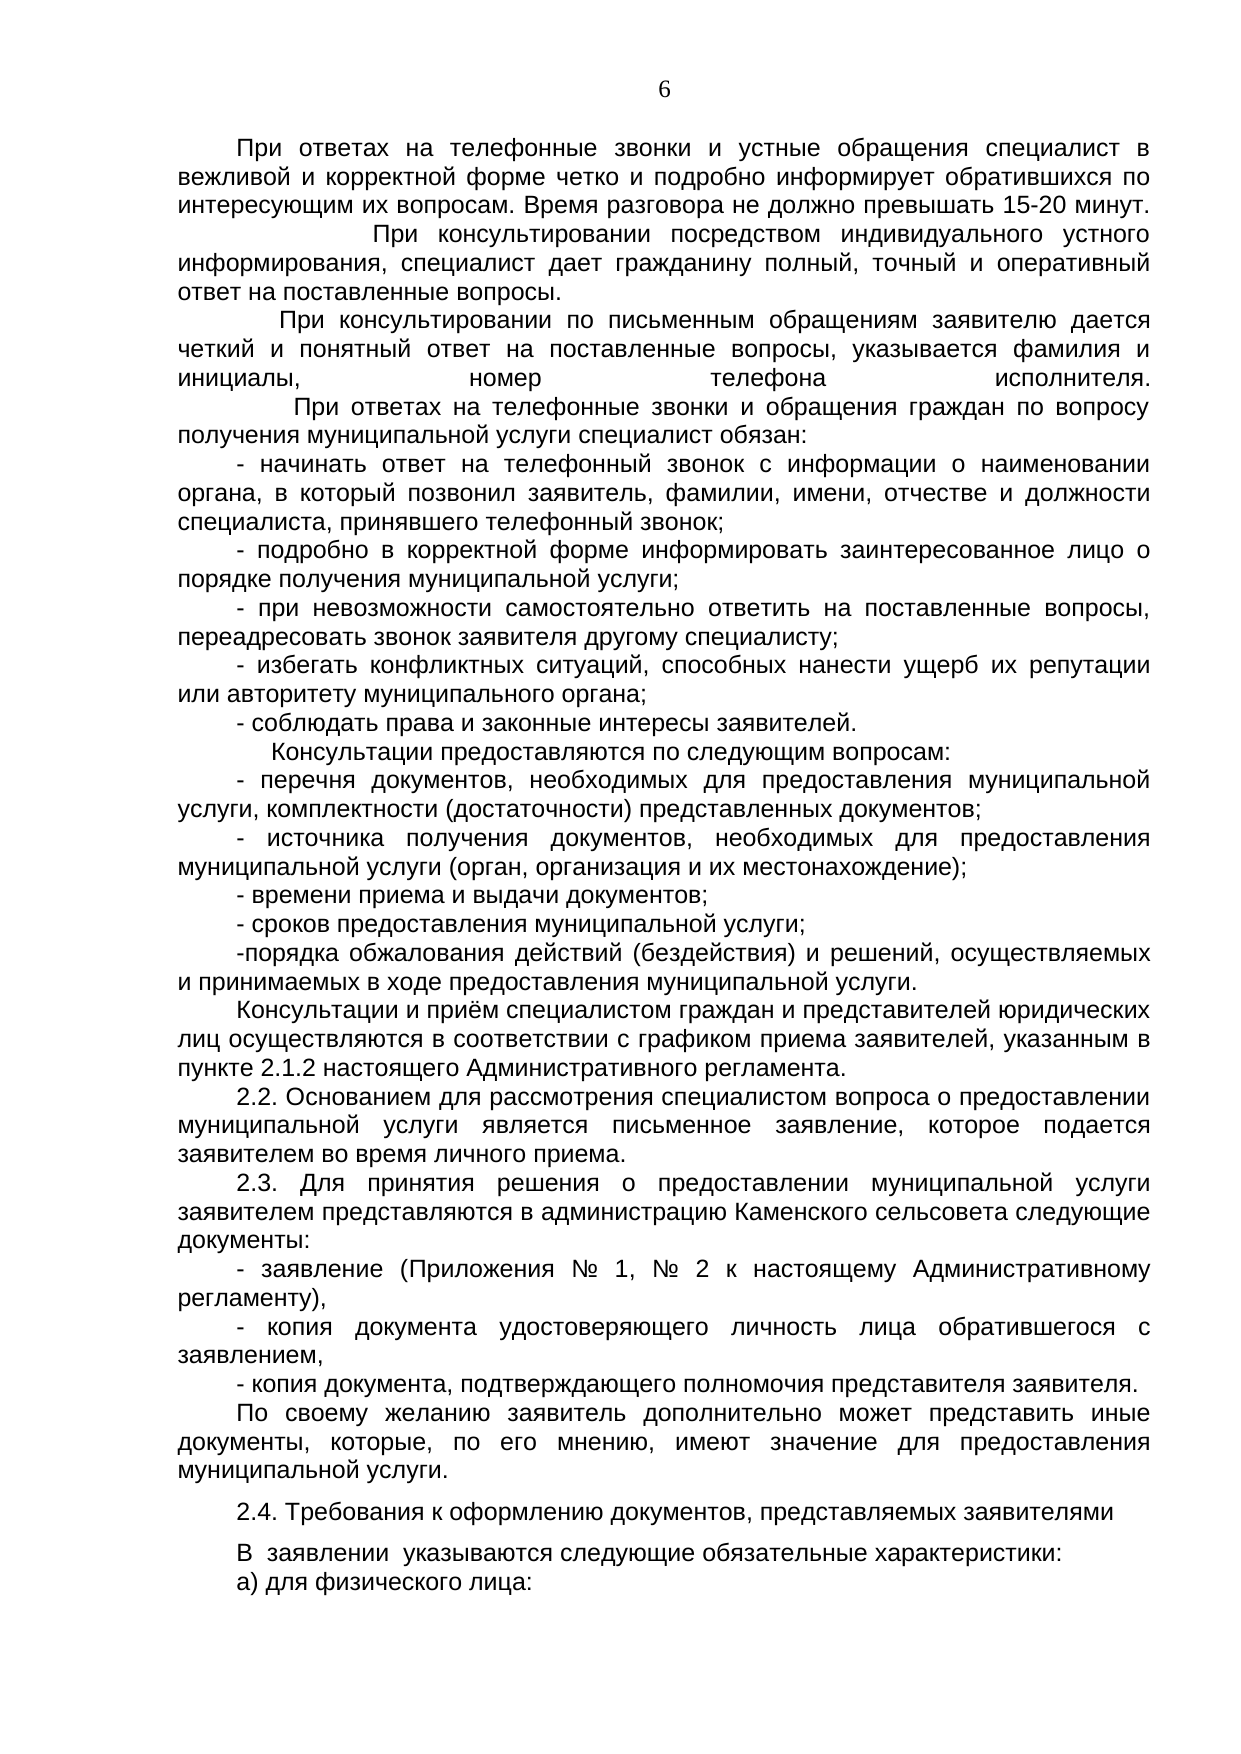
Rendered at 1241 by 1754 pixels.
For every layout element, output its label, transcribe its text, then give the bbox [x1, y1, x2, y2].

text - перечня документов, необходимых для предоставления муниципальной услуги, комплектности (достаточности) представленных документов; [177, 765, 1152, 823]
text - соблюдать права и законные интересы заявителей. [177, 708, 1152, 737]
text При консультировании по письменным обращениям заявителю дается четкий и понятный ответ на поставленные вопросы, указывается фамилия и инициалы, номер телефона исполнителя. При ответах на телефонные звонки и обращения граждан по вопросу получения муниципальной услуги специалист обязан: [177, 305, 1152, 449]
text 2.3. Для принятия решения о предоставлении муниципальной услуги заявителем представляются в администрацию Каменского сельсовета следующие документы: [177, 1168, 1152, 1254]
text - копия документа, подтверждающего полномочия представителя заявителя. [177, 1369, 1152, 1398]
text а) для физического лица: [177, 1567, 1152, 1595]
text - подробно в корректной форме информировать заинтересованное лицо о порядке получения муниципальной услуги; [177, 535, 1152, 593]
text - копия документа удостоверяющего личность лица обратившегося с заявлением, [177, 1312, 1152, 1369]
text В заявлении указываются следующие обязательные характеристики: [177, 1538, 1152, 1567]
text По своему желанию заявитель дополнительно может представить иные документы, которые, по его мнению, имеют значение для предоставления муниципальной услуги. [177, 1398, 1152, 1484]
text - начинать ответ на телефонный звонок с информации о наименовании органа, в который позвонил заявитель, фамилии, имени, отчестве и должности специалиста, принявшего телефонный звонок; [177, 449, 1152, 535]
text -порядка обжалования действий (бездействия) и решений, осуществляемых и принимаемых в ходе предоставления муниципальной услуги. [177, 938, 1152, 995]
text - источника получения документов, необходимых для предоставления муниципальной услуги (орган, организация и их местонахождение); [177, 823, 1152, 880]
text Консультации и приём специалистом граждан и представителей юридических лиц осуществляются в соответствии с графиком приема заявителей, указанным в пункте 2.1.2 настоящего Административного регламента. [177, 995, 1152, 1082]
text - сроков предоставления муниципальной услуги; [177, 909, 1152, 938]
text - заявление (Приложения № 1, № 2 к настоящему Административному регламенту), [177, 1254, 1152, 1312]
text - избегать конфликтных ситуаций, способных нанести ущерб их репутации или авторитету муниципального органа; [177, 650, 1152, 708]
text При ответах на телефонные звонки и устные обращения специалист в вежливой и корректной форме четко и подробно информирует обратившихся по интересующим их вопросам. Время разговора не должно превышать 15-20 минут. При консультировании посредством индивидуального устного информирования, специалист дает гражданину полный, точный и оперативный ответ на поставленные вопросы. [177, 133, 1152, 305]
text 2.2. Основанием для рассмотрения специалистом вопроса о предоставлении муниципальной услуги является письменное заявление, которое подается заявителем во время личного приема. [177, 1082, 1152, 1168]
text - времени приема и выдачи документов; [177, 880, 1152, 909]
text Консультации предоставляются по следующим вопросам: [177, 737, 1152, 765]
subtitle 2.4. Требования к оформлению документов, представляемых заявителями [177, 1497, 1152, 1525]
text - при невозможности самостоятельно ответить на поставленные вопросы, переадресовать звонок заявителя другому специалисту; [177, 593, 1152, 650]
